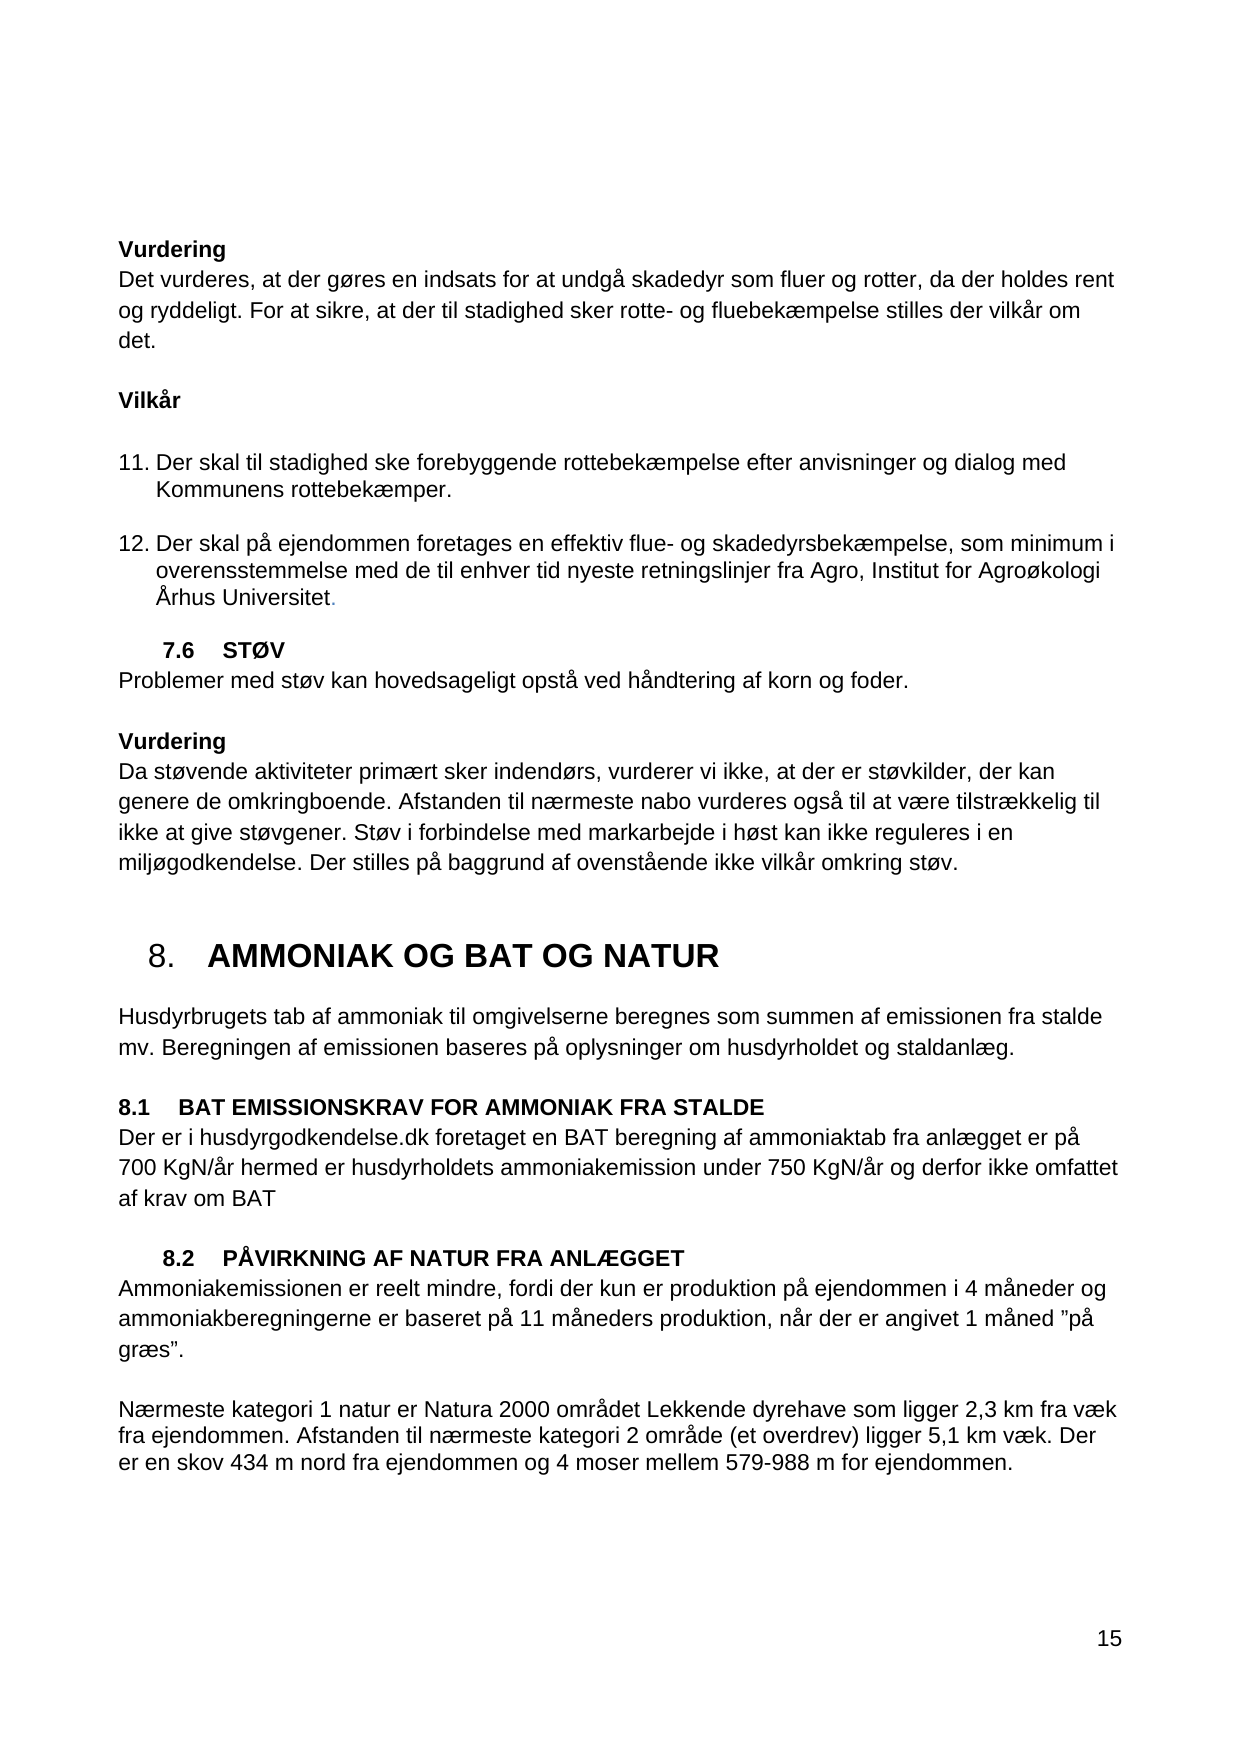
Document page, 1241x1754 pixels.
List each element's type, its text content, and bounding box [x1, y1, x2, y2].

subtitle Støv [162, 637, 1122, 664]
list Der skal til stadighed ske forebyggende rottebekæmpelse efter anvisninger og dialog med Kommunens rottebekæmper. [118, 448, 1122, 502]
text Da støvende aktiviteter primært sker indendørs, vurderer vi ikke, at der er støvkilder, der kan genere de omkringboende. Afstanden til nærmeste nabo vurderes også til at være tilstrækkelig til ikke at give støvgener. Støv i forbindelse med markarbejde i høst kan ikke reguleres i en miljøgodkendelse. Der stilles på baggrund af ovenstående ikke vilkår omkring støv. [118, 758, 1122, 875]
text Nærmeste kategori 1 natur er Natura 2000 området Lekkende dyrehave som ligger 2,3 km fra væk fra ejendommen. Afstanden til nærmeste kategori 2 område (et overdrev) ligger 5,1 km væk. Der er en skov 434 m nord fra ejendommen og 4 moser mellem 579-988 m for ejendommen. [118, 1396, 1122, 1475]
subtitle Ammoniak og BAT og natur [148, 936, 1122, 975]
text Der er i husdyrgodkendelse.dk foretaget en BAT beregning af ammoniaktab fra anlægget er på 700 KgN/år hermed er husdyrholdets ammoniakemission under 750 KgN/år og derfor ikke omfattet af krav om BAT [118, 1124, 1122, 1211]
text Problemer med støv kan hovedsageligt opstå ved håndtering af korn og foder. [118, 667, 1122, 694]
text Vilkår [118, 387, 1122, 414]
list Der skal på ejendommen foretages en effektiv flue- og skadedyrsbekæmpelse, som minimum i overensstemmelse med de til enhver tid nyeste retningslinjer fra Agro, Institut for Agroøkologi Århus Universitet. [118, 529, 1122, 610]
text Det vurderes, at der gøres en indsats for at undgå skadedyr som fluer og rotter, da der holdes rent og ryddeligt. For at sikre, at der til stadighed sker rotte- og fluebekæmpelse stilles der vilkår om det. [118, 266, 1122, 353]
subtitle påvirkning af natur fra anlægget [162, 1245, 1122, 1271]
text Husdyrbrugets tab af ammoniak til omgivelserne beregnes som summen af emissionen fra stalde mv. Beregningen af emissionen baseres på oplysninger om husdyrholdet og staldanlæg. [118, 1003, 1122, 1060]
text Ammoniakemissionen er reelt mindre, fordi der kun er produktion på ejendommen i 4 måneder og ammoniakberegningerne er baseret på 11 måneders produktion, når der er angivet 1 måned ”på græs”. [118, 1275, 1122, 1362]
text Vurdering [118, 728, 1122, 754]
text Vurdering [118, 236, 1122, 263]
subtitle BAT emissionskrav for ammoniak fra stalde [118, 1094, 1122, 1120]
